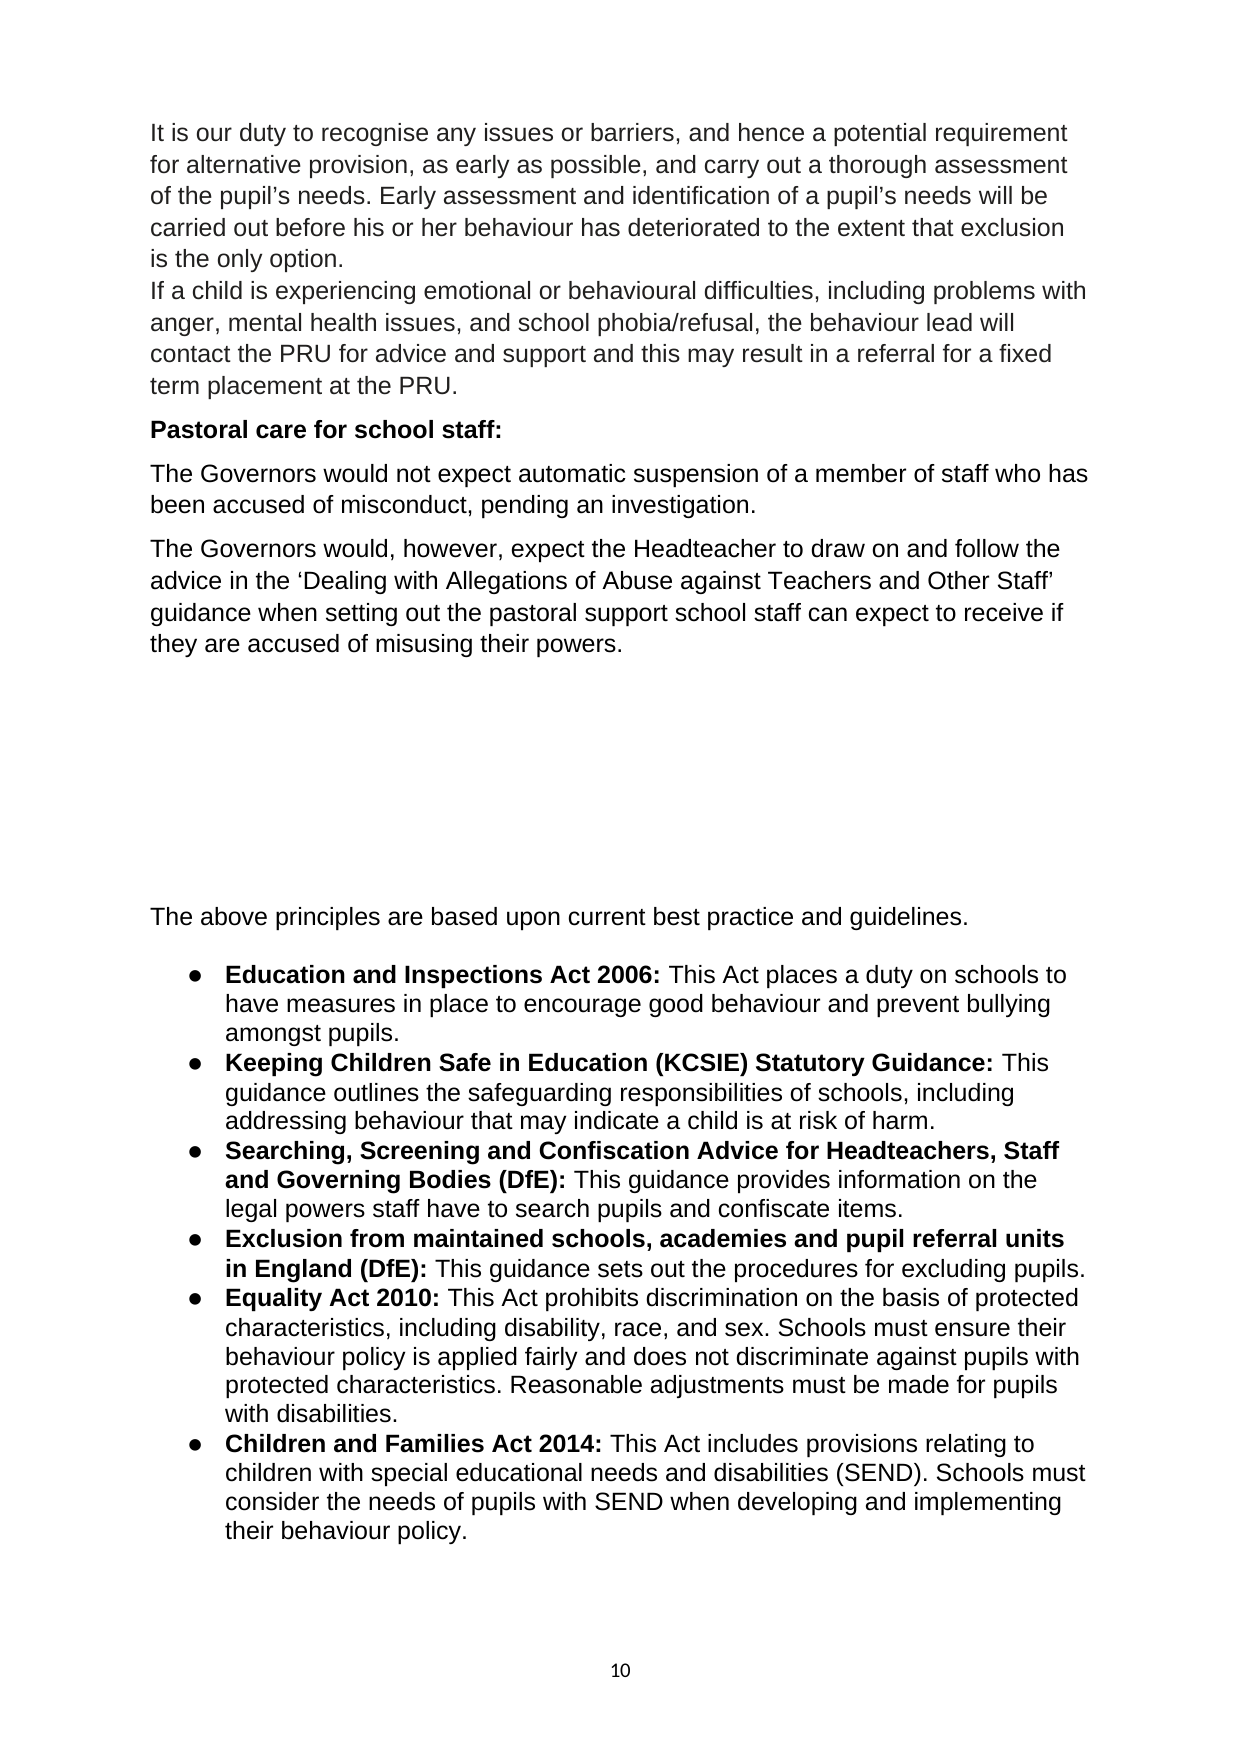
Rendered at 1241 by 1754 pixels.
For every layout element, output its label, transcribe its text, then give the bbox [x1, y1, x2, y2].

list Education and Inspections Act 2006: This Act places a duty on schools to have measures in place to encourage good behaviour and prevent bullying amongst pupils. [187, 959, 1090, 1047]
text Pastoral care for school staff: [150, 415, 1090, 443]
text The Governors would, however, expect the Headteacher to draw on and follow the advice in the ‘Dealing with Allegations of Abuse against Teachers and Other Staff’ guidance when setting out the pastoral support school staff can expect to receive if they are accused of misusing their powers. [150, 534, 1090, 658]
list Equality Act 2010: This Act prohibits discrimination on the basis of protected characteristics, including disability, race, and sex. Schools must ensure their behaviour policy is applied fairly and does not discriminate against pupils with protected characteristics. Reasonable adjustments must be made for pupils with disabilities. [187, 1282, 1090, 1428]
text It is our duty to recognise any issues or barriers, and hence a potential requirement for alternative provision, as early as possible, and carry out a thorough assessment of the pupil’s needs. Early assessment and identification of a pupil’s needs will be carried out before his or her behaviour has deteriorated to the extent that exclusion is the only option. If a child is experiencing emotional or behavioural difficulties, including problems with anger, mental health issues, and school phobia/refusal, the behaviour lead will contact the PRU for advice and support and this may result in a referral for a fixed term placement at the PRU. [150, 118, 1090, 399]
list Keeping Children Safe in Education (KCSIE) Statutory Guidance: This guidance outlines the safeguarding responsibilities of schools, including addressing behaviour that may indicate a child is at risk of harm. [187, 1047, 1090, 1135]
list Children and Families Act 2014: This Act includes provisions relating to children with special educational needs and disabilities (SEND). Schools must consider the needs of pupils with SEND when developing and implementing their behaviour policy. [187, 1428, 1090, 1544]
list Searching, Screening and Confiscation Advice for Headteachers, Staff and Governing Bodies (DfE): This guidance provides information on the legal powers staff have to search pupils and confiscate items. [187, 1135, 1090, 1223]
text The Governors would not expect automatic suspension of a member of staff who has been accused of misconduct, pending an investigation. [150, 459, 1090, 519]
list Exclusion from maintained schools, academies and pupil referral units in England (DfE): This guidance sets out the procedures for excluding pupils. [187, 1223, 1090, 1282]
text The above principles are based upon current best practice and guidelines. [150, 902, 1090, 931]
